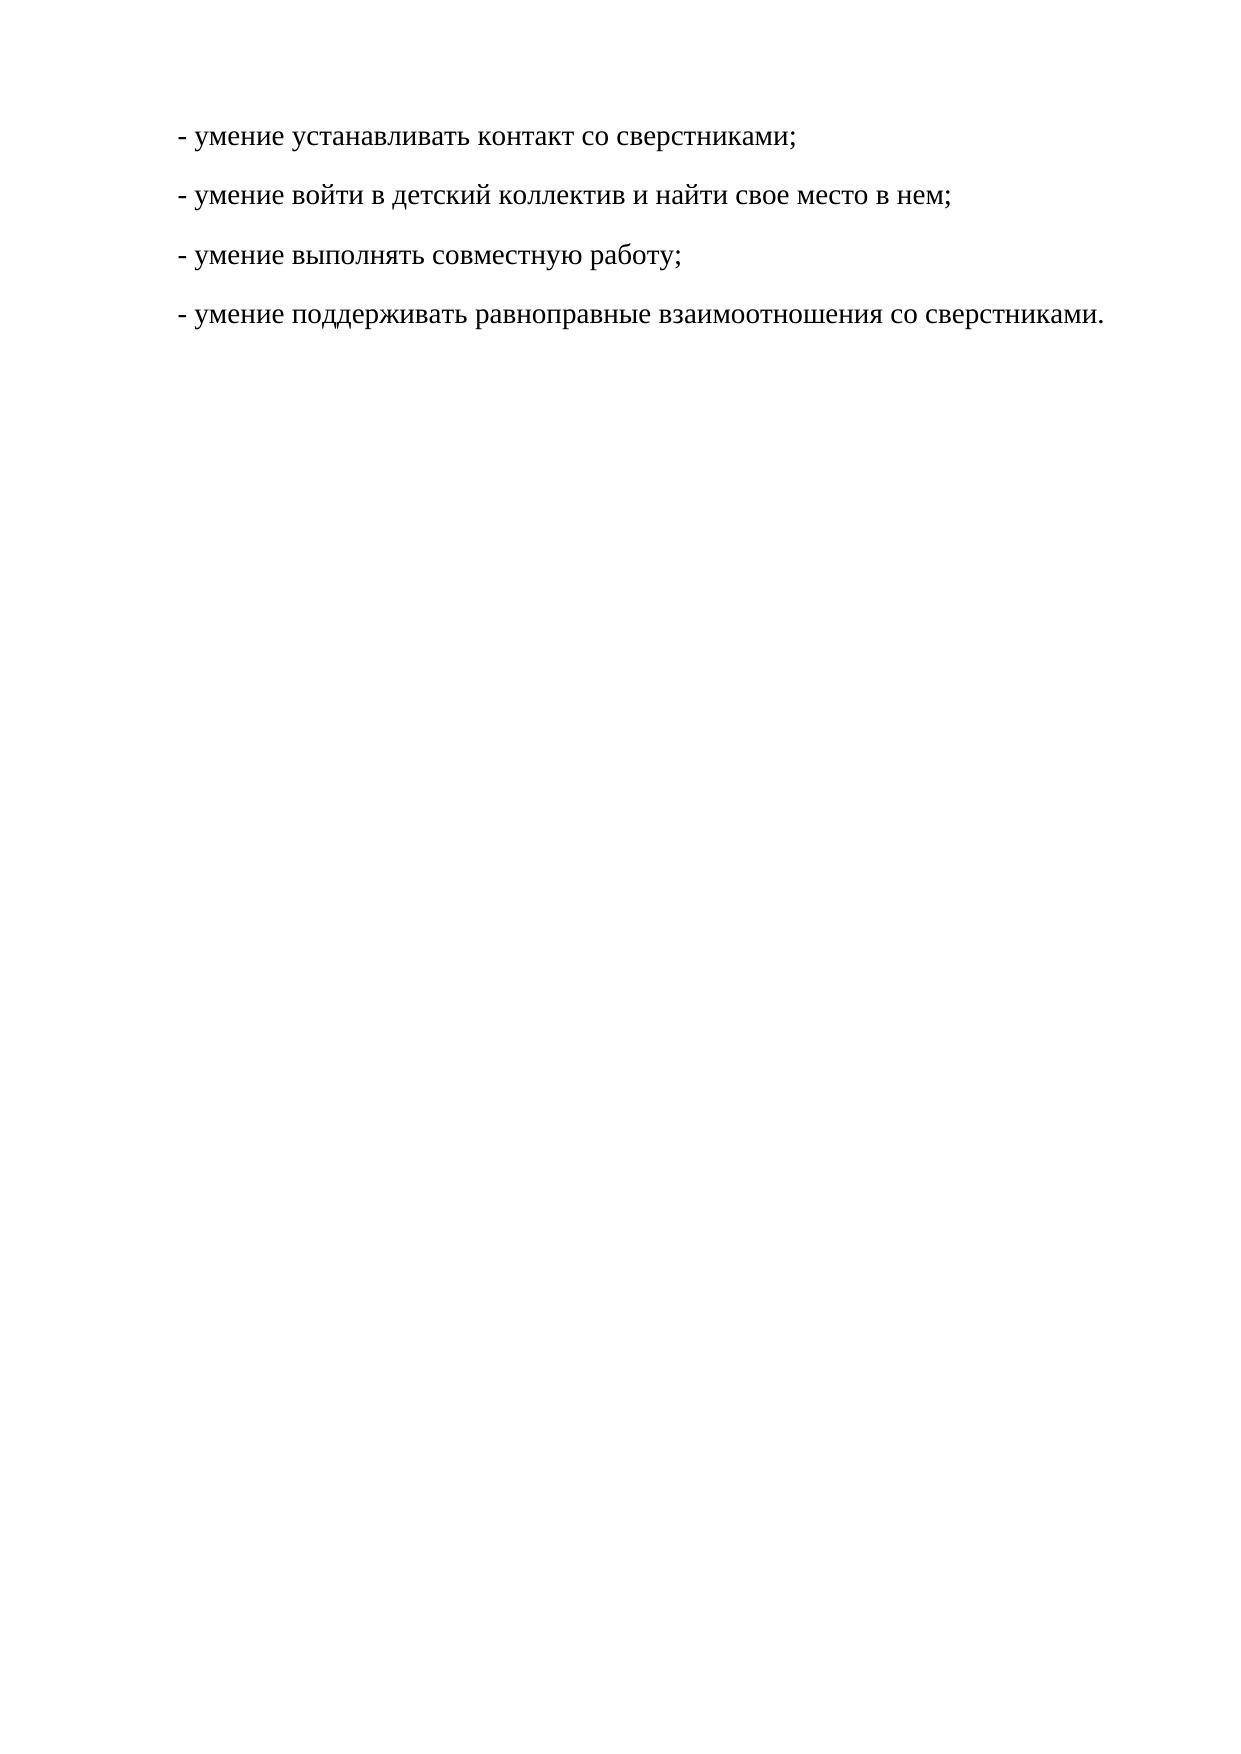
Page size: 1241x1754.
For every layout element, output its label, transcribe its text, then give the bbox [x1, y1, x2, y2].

text - умение войти в детский коллектив и найти свое место в нем; [177, 177, 1152, 211]
text - умение устанавливать контакт со сверстниками; [177, 118, 1152, 152]
text - умение выполнять совместную работу; [177, 237, 1152, 270]
text - умение поддерживать равноправные взаимоотношения со сверстниками. [177, 296, 1152, 330]
